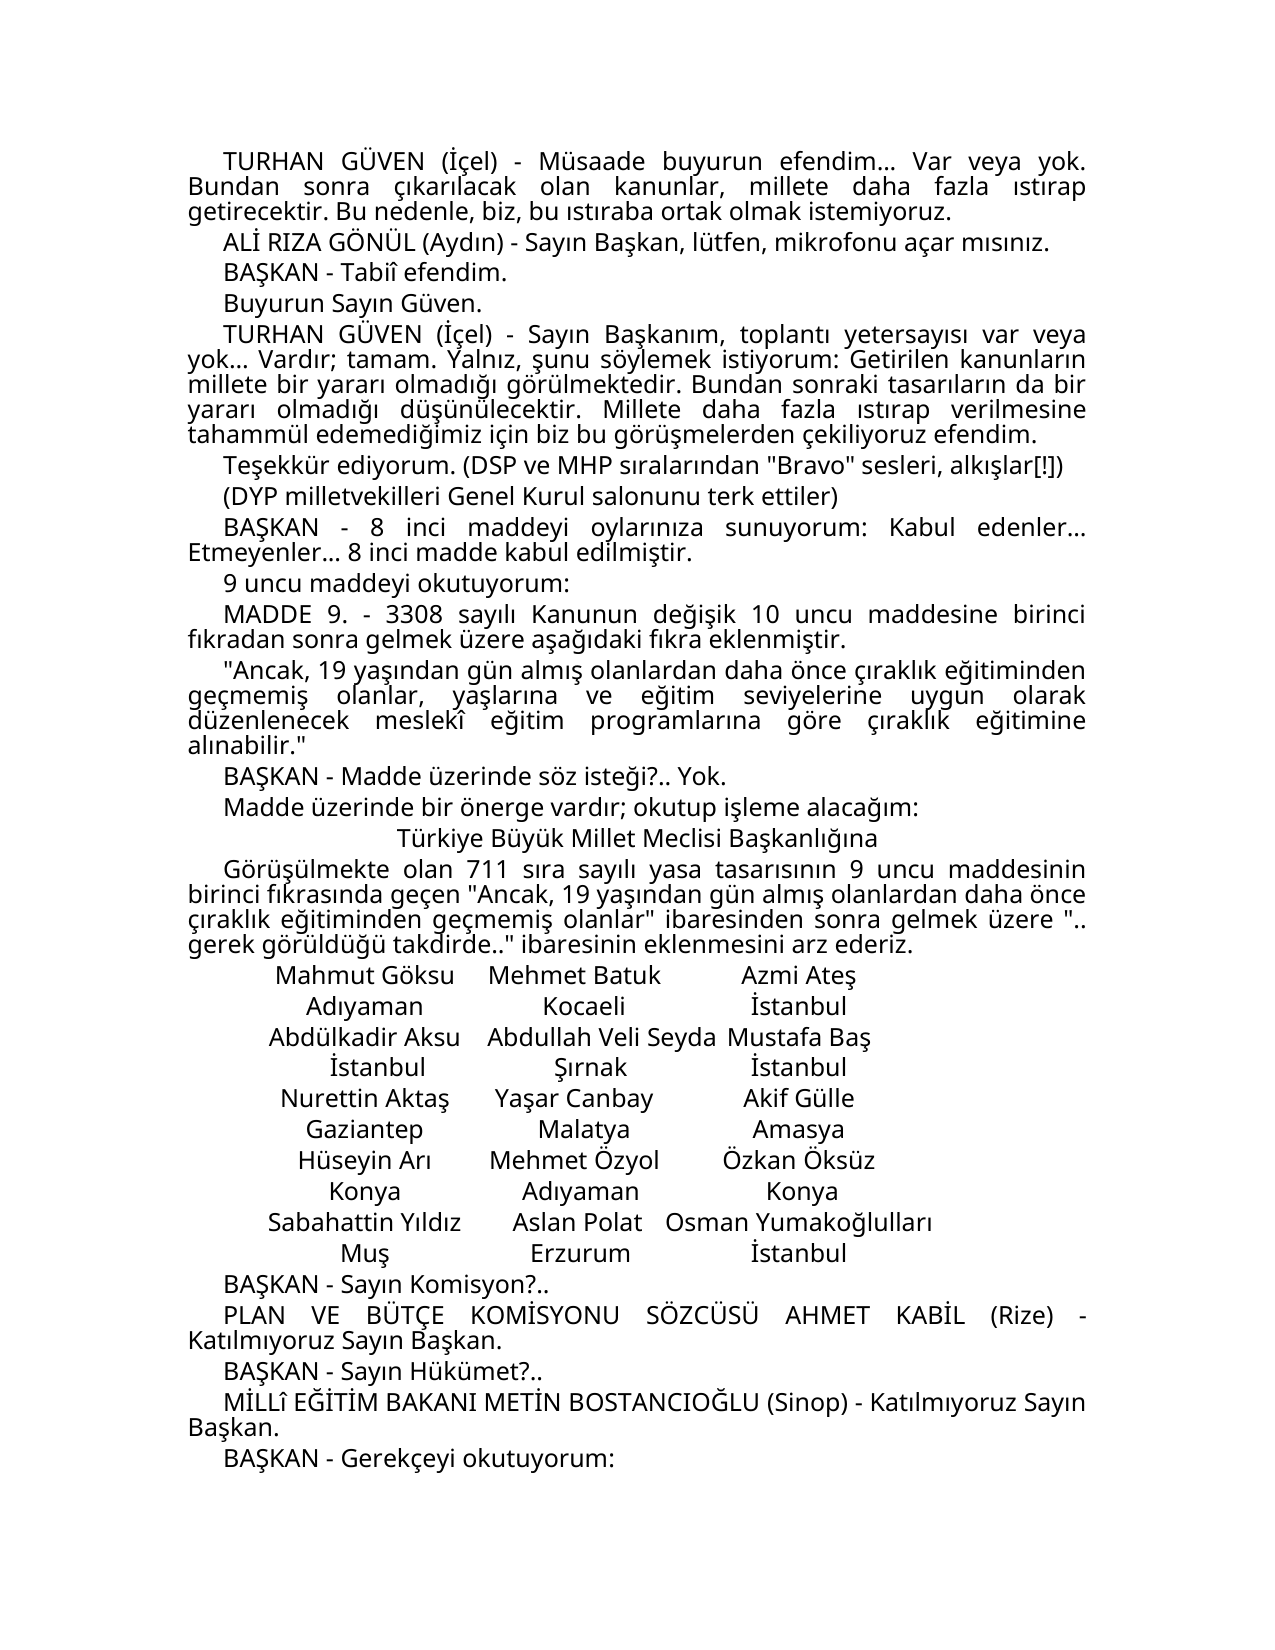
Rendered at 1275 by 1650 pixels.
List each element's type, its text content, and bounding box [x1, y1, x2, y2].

text Abdülkadir Aksu Abdullah Veli Seyda Mustafa Baş [187, 1026, 1087, 1051]
text Sabahattin Yıldız Aslan Polat Osman Yumakoğlulları [187, 1212, 1087, 1237]
text Mahmut Göksu Mehmet Batuk Azmi Ateş [187, 964, 1087, 989]
text Teşekkür ediyorum. (DSP ve MHP sıralarından "Bravo" sesleri, alkışlar[!]) [187, 455, 1087, 480]
text MİLLî EĞİTİM BAKANI METİN BOSTANCIOĞLU (Sinop) - Katılmıyoruz Sayın Başkan. [187, 1391, 1087, 1441]
text Nurettin Aktaş Yaşar Canbay Akif Gülle [187, 1088, 1087, 1113]
text Madde üzerinde bir önerge vardır; okutup işleme alacağım: [187, 796, 1087, 821]
text BAŞKAN - 8 inci maddeyi oylarınıza sunuyorum: Kabul edenler... Etmeyenler... 8 inci madde kabul edilmiştir. [187, 517, 1087, 567]
text Muş Erzurum İstanbul [187, 1242, 1087, 1267]
text Konya Adıyaman Konya [187, 1181, 1087, 1206]
text İstanbul Şırnak İstanbul [187, 1057, 1087, 1082]
text TURHAN GÜVEN (İçel) - Sayın Başkanım, toplantı yetersayısı var veya yok... Vardır; tamam. Yalnız, şunu söylemek istiyorum: Getirilen kanunların millete bir yararı olmadığı görülmektedir. Bundan sonraki tasarıların da bir yararı olmadığı düşünülecektir. Millete daha fazla ıstırap verilmesine tahammül edemediğimiz için biz bu görüşmelerden çekiliyoruz efendim. [187, 324, 1087, 449]
text Hüseyin Arı Mehmet Özyol Özkan Öksüz [187, 1150, 1087, 1175]
text Gaziantep Malatya Amasya [187, 1119, 1087, 1144]
text Görüşülmekte olan 711 sıra sayılı yasa tasarısının 9 uncu maddesinin birinci fıkrasında geçen "Ancak, 19 yaşından gün almış olanlardan daha önce çıraklık eğitiminden geçmemiş olanlar" ibaresinden sonra gelmek üzere ".. gerek görüldüğü takdirde.." ibaresinin eklenmesini arz ederiz. [187, 858, 1087, 958]
text Buyurun Sayın Güven. [187, 293, 1087, 318]
text BAŞKAN - Tabiî efendim. [187, 262, 1087, 287]
text "Ancak, 19 yaşından gün almış olanlardan daha önce çıraklık eğitiminden geçmemiş olanlar, yaşlarına ve eğitim seviyelerine uygun olarak düzenlenecek meslekî eğitim programlarına göre çıraklık eğitimine alınabilir." [187, 659, 1087, 759]
text TURHAN GÜVEN (İçel) - Müsaade buyurun efendim... Var veya yok. Bundan sonra çıkarılacak olan kanunlar, millete daha fazla ıstırap getirecektir. Bu nedenle, biz, bu ıstıraba ortak olmak istemiyoruz. [187, 150, 1087, 225]
text ALİ RIZA GÖNÜL (Aydın) - Sayın Başkan, lütfen, mikrofonu açar mısınız. [187, 231, 1087, 256]
text 9 uncu maddeyi okutuyorum: [187, 572, 1087, 597]
text Adıyaman Kocaeli İstanbul [187, 995, 1087, 1020]
text Türkiye Büyük Millet Meclisi Başkanlığına [187, 827, 1087, 852]
text BAŞKAN - Madde üzerinde söz isteği?.. Yok. [187, 765, 1087, 790]
text PLAN VE BÜTÇE KOMİSYONU SÖZCÜSÜ AHMET KABİL (Rize) - Katılmıyoruz Sayın Başkan. [187, 1304, 1087, 1354]
text BAŞKAN - Sayın Komisyon?.. [187, 1273, 1087, 1298]
text MADDE 9. - 3308 sayılı Kanunun değişik 10 uncu maddesine birinci fıkradan sonra gelmek üzere aşağıdaki fıkra eklenmiştir. [187, 603, 1087, 653]
text BAŞKAN - Sayın Hükümet?.. [187, 1360, 1087, 1385]
text BAŞKAN - Gerekçeyi okutuyorum: [187, 1447, 1087, 1472]
text (DYP milletvekilleri Genel Kurul salonunu terk ettiler) [187, 486, 1087, 511]
